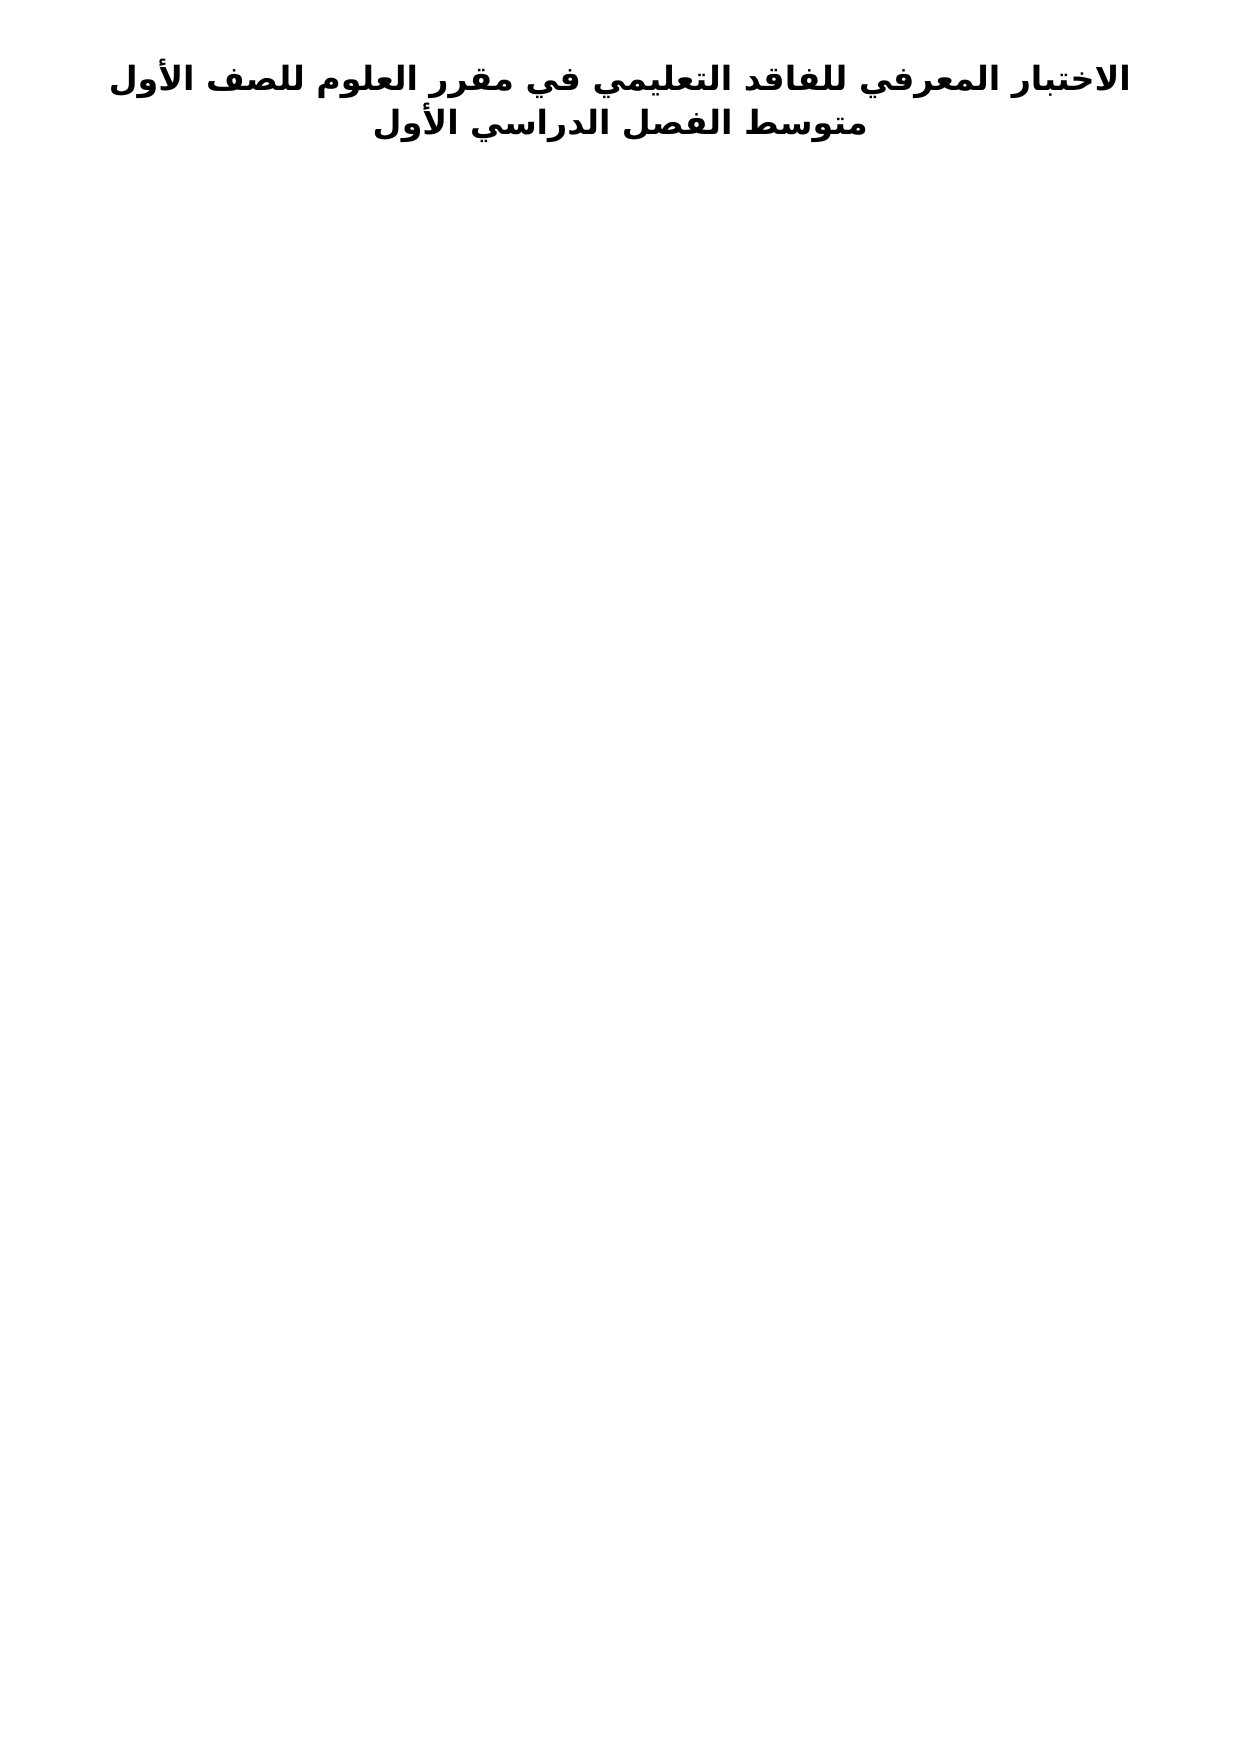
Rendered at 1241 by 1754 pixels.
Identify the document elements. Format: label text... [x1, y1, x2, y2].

text الاختبار المعرفي للفاقد التعليمي في مقرر العلوم للصف الأول متوسط الفصل الدراسي الأول [59, 59, 1181, 143]
